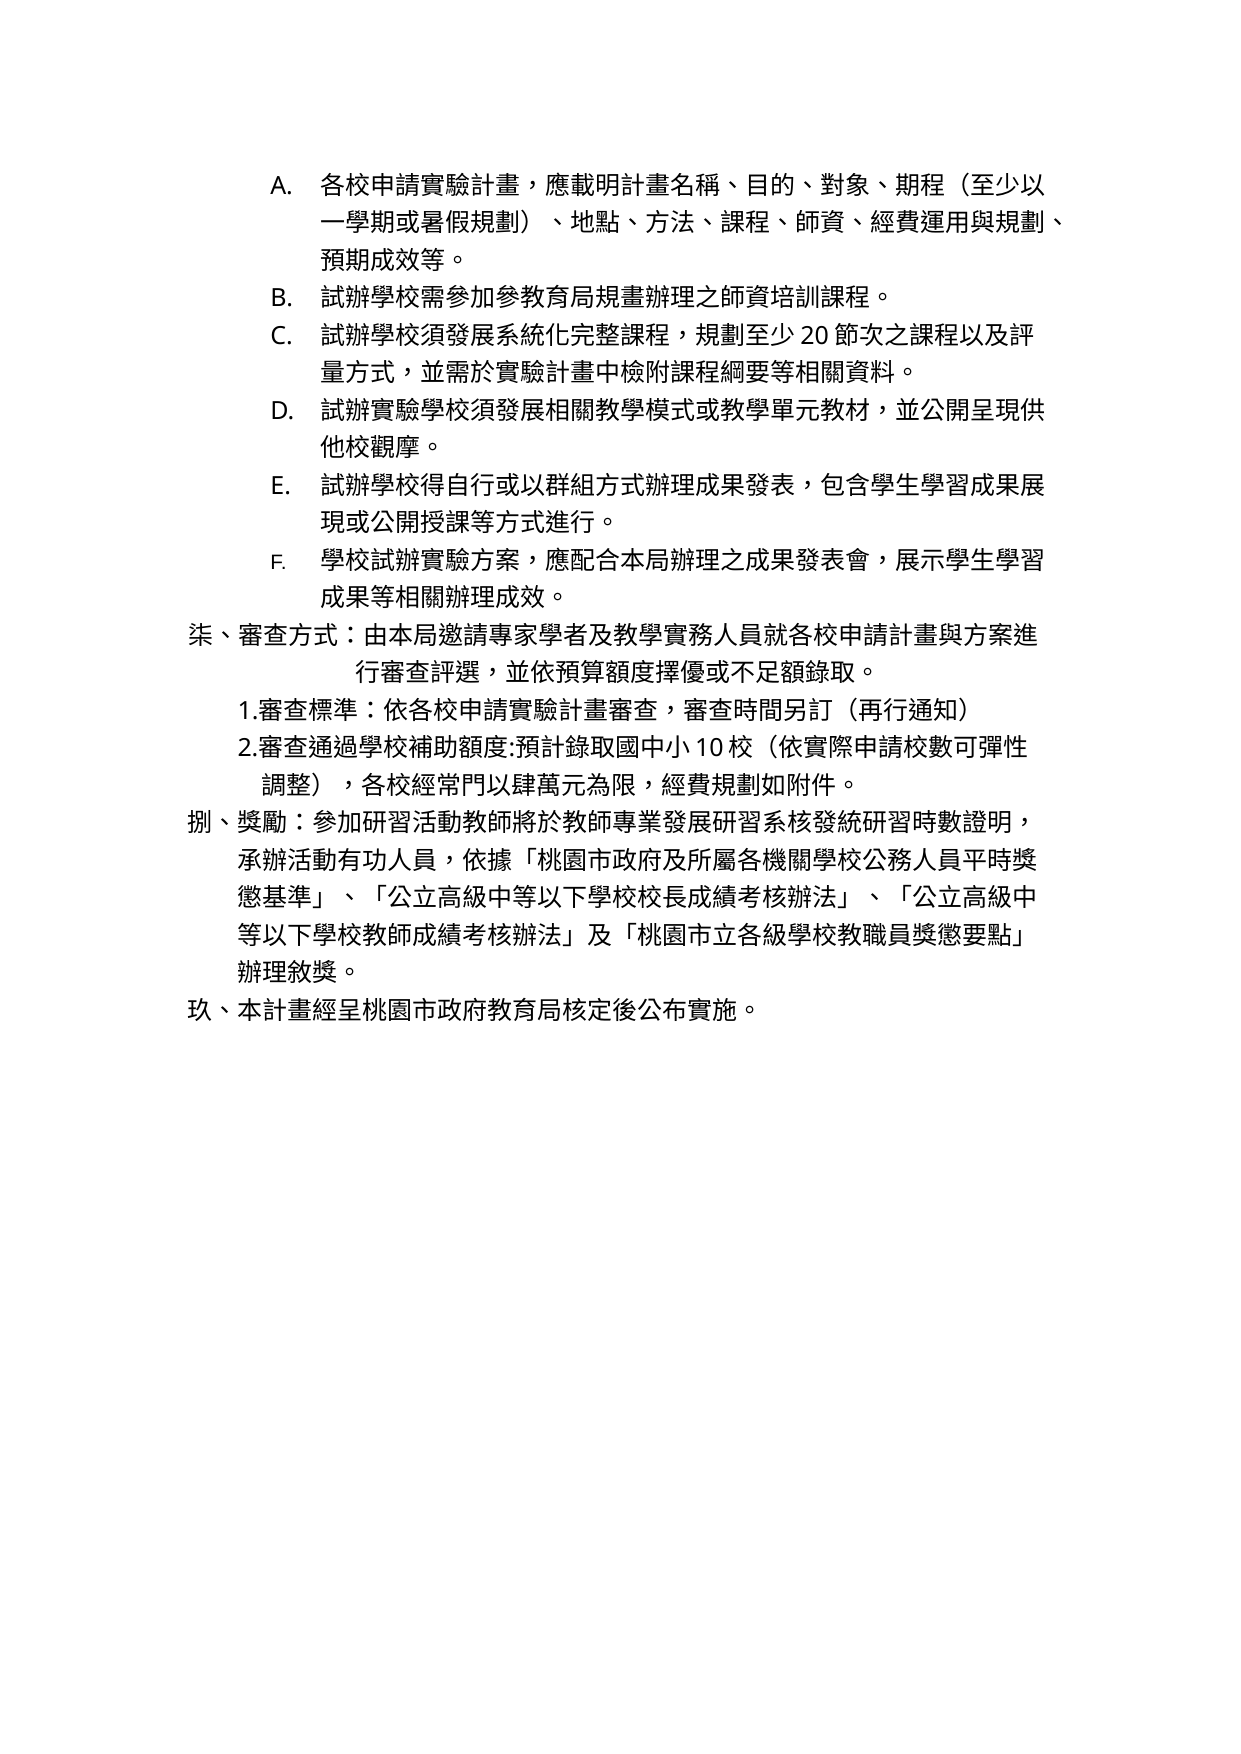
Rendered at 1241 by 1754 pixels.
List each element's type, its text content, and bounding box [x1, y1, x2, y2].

text 捌、獎勵：參加研習活動教師將於教師專業發展研習系核發統研習時數證明，承辦活動有功人員，依據「桃園市政府及所屬各機關學校公務人員平時獎懲基準」、「公立高級中等以下學校校長成績考核辦法」、「公立高級中等以下學校教師成績考核辦法」及「桃園市立各級學校教職員獎懲要點」辦理敘獎。 [187, 802, 1053, 989]
list 各校申請實驗計畫，應載明計畫名稱、目的、對象、期程（至少以一學期或暑假規劃）、地點、方法、課程、師資、經費運用與規劃、預期成效等。 [270, 164, 1053, 277]
list 試辦實驗學校須發展相關教學模式或教學單元教材，並公開呈現供他校觀摩。 [270, 389, 1053, 464]
list 試辦學校需參加參教育局規畫辦理之師資培訓課程。 [270, 277, 1053, 314]
text 玖、本計畫經呈桃園市政府教育局核定後公布實施。 [187, 989, 1053, 1027]
text 2.審查通過學校補助額度:預計錄取國中小10校（依實際申請校數可彈性調整），各校經常門以肆萬元為限，經費規劃如附件。 [237, 727, 1053, 802]
list 試辦學校須發展系統化完整課程，規劃至少20節次之課程以及評量方式，並需於實驗計畫中檢附課程綱要等相關資料。 [270, 314, 1053, 389]
text 1.審查標準：依各校申請實驗計畫審查，審查時間另訂（再行通知） [187, 689, 1053, 727]
text 柒、審查方式：由本局邀請專家學者及教學實務人員就各校申請計畫與方案進行審查評選，並依預算額度擇優或不足額錄取。 [188, 614, 1053, 689]
list 學校試辦實驗方案，應配合本局辦理之成果發表會，展示學生學習成果等相關辦理成效。 [270, 539, 1053, 614]
list 試辦學校得自行或以群組方式辦理成果發表，包含學生學習成果展現或公開授課等方式進行。 [270, 464, 1053, 539]
